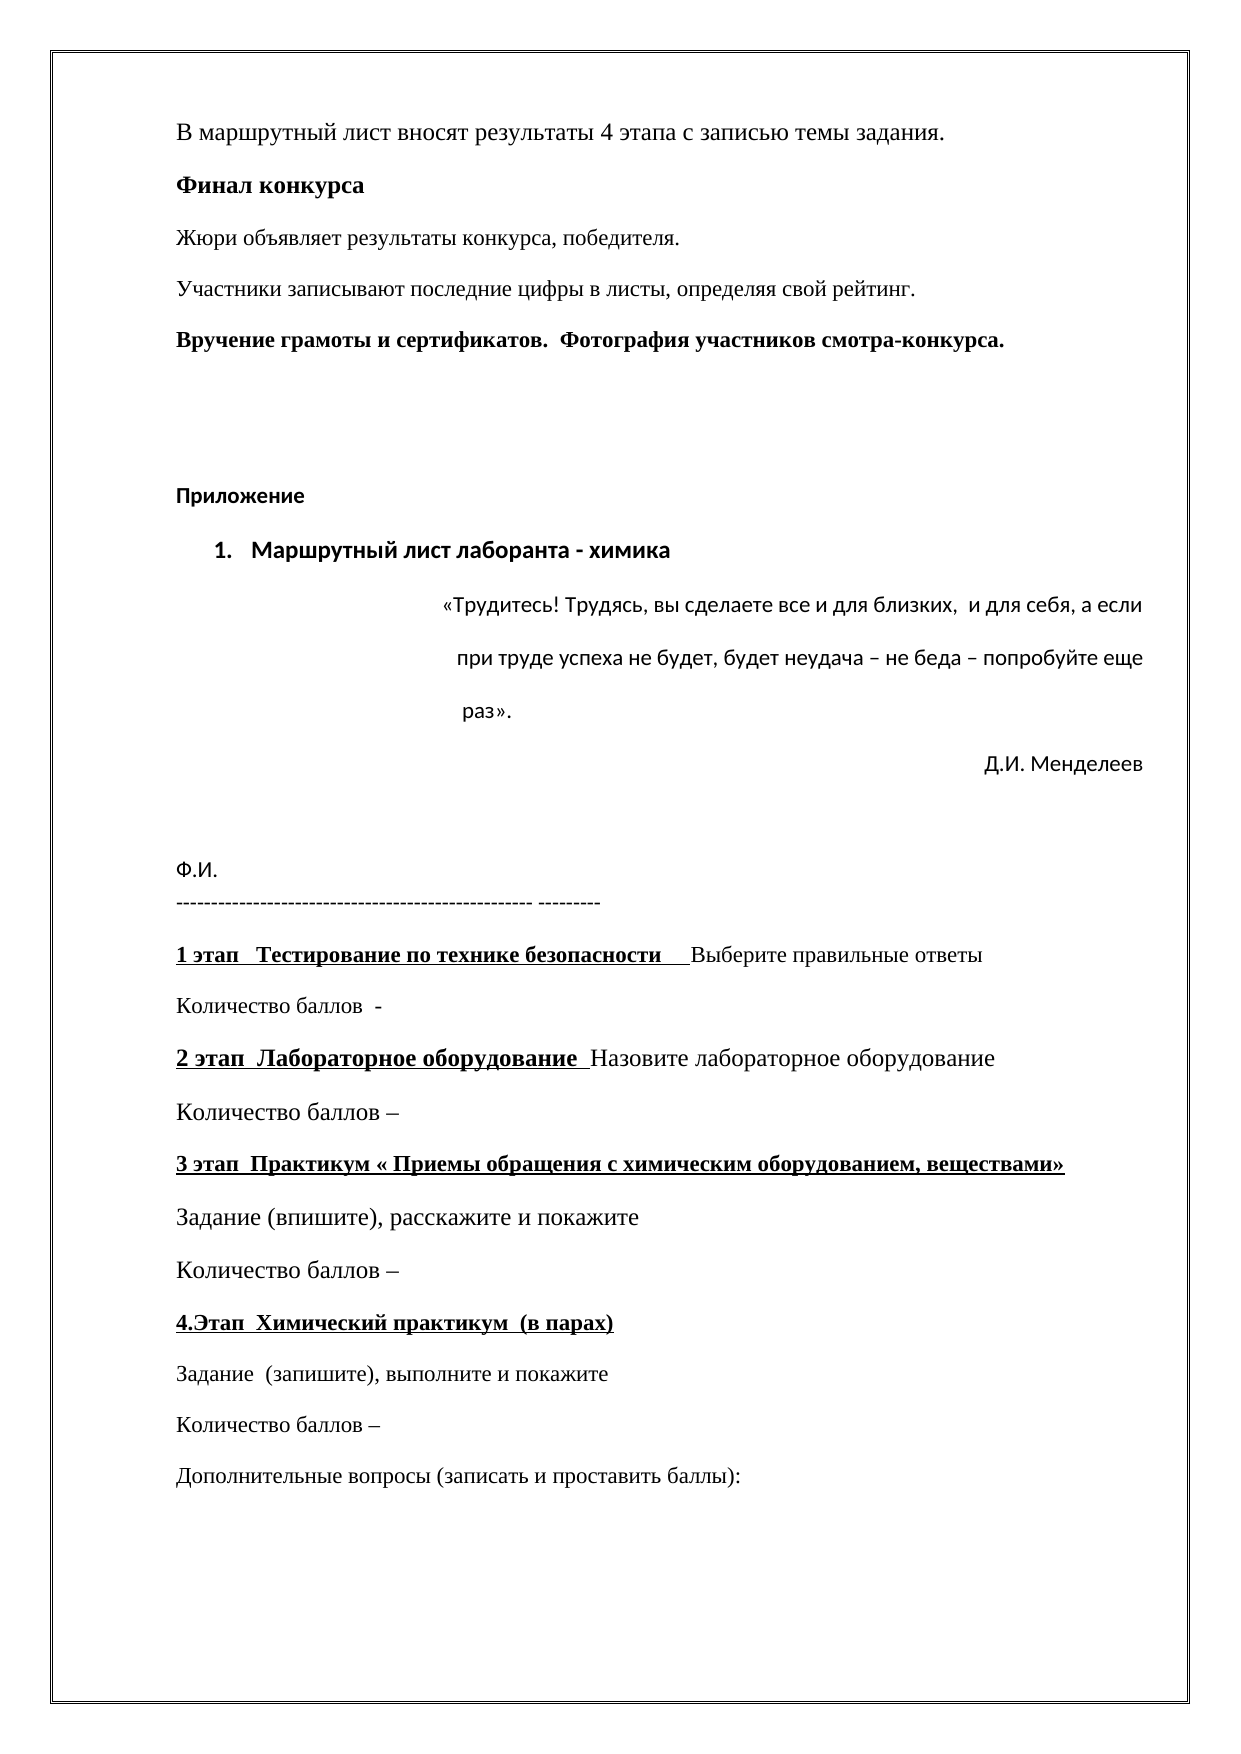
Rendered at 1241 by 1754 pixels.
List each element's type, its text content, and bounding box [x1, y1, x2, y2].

text В маршрутный лист вносят результаты 4 этапа с записью темы задания. [176, 117, 1153, 145]
text Ф.И. --------------------------------------------------- --------- [176, 856, 1153, 916]
text раз». [251, 696, 1153, 724]
text Финал конкурса [176, 171, 1153, 199]
text Приложение [176, 482, 1153, 509]
text Количество баллов – [176, 1097, 1153, 1125]
text «Трудитесь! Трудясь, вы сделаете все и для близких, и для себя, а если [251, 590, 1153, 618]
text 2 этап Лабораторное оборудование Назовите лабораторное оборудование [176, 1043, 1153, 1072]
text Вручение грамоты и сертификатов. Фотография участников смотра-конкурса. [176, 326, 1153, 353]
text Количество баллов - [176, 992, 1153, 1018]
text Дополнительные вопросы (записать и проставить баллы): [176, 1462, 1153, 1489]
text 3 этап Практикум « Приемы обращения с химическим оборудованием, веществами» [176, 1151, 1153, 1177]
text при труде успеха не будет, будет неудача – не беда – попробуйте еще [251, 643, 1153, 671]
text Участники записывают последние цифры в листы, определяя свой рейтинг. [176, 275, 1153, 302]
text Д.И. Менделеев [176, 749, 1153, 777]
text Жюри объявляет результаты конкурса, победителя. [176, 224, 1153, 251]
text Количество баллов – [176, 1255, 1153, 1284]
text Задание (запишите), выполните и покажите [176, 1360, 1153, 1387]
text 4.Этап Химический практикум (в парах) [176, 1309, 1153, 1336]
text 1 этап Тестирование по технике безопасности Выберите правильные ответы [176, 941, 1153, 967]
text Количество баллов – [176, 1411, 1153, 1438]
list Маршрутный лист лаборанта - химика [213, 534, 1153, 565]
text Задание (впишите), расскажите и покажите [176, 1202, 1153, 1230]
